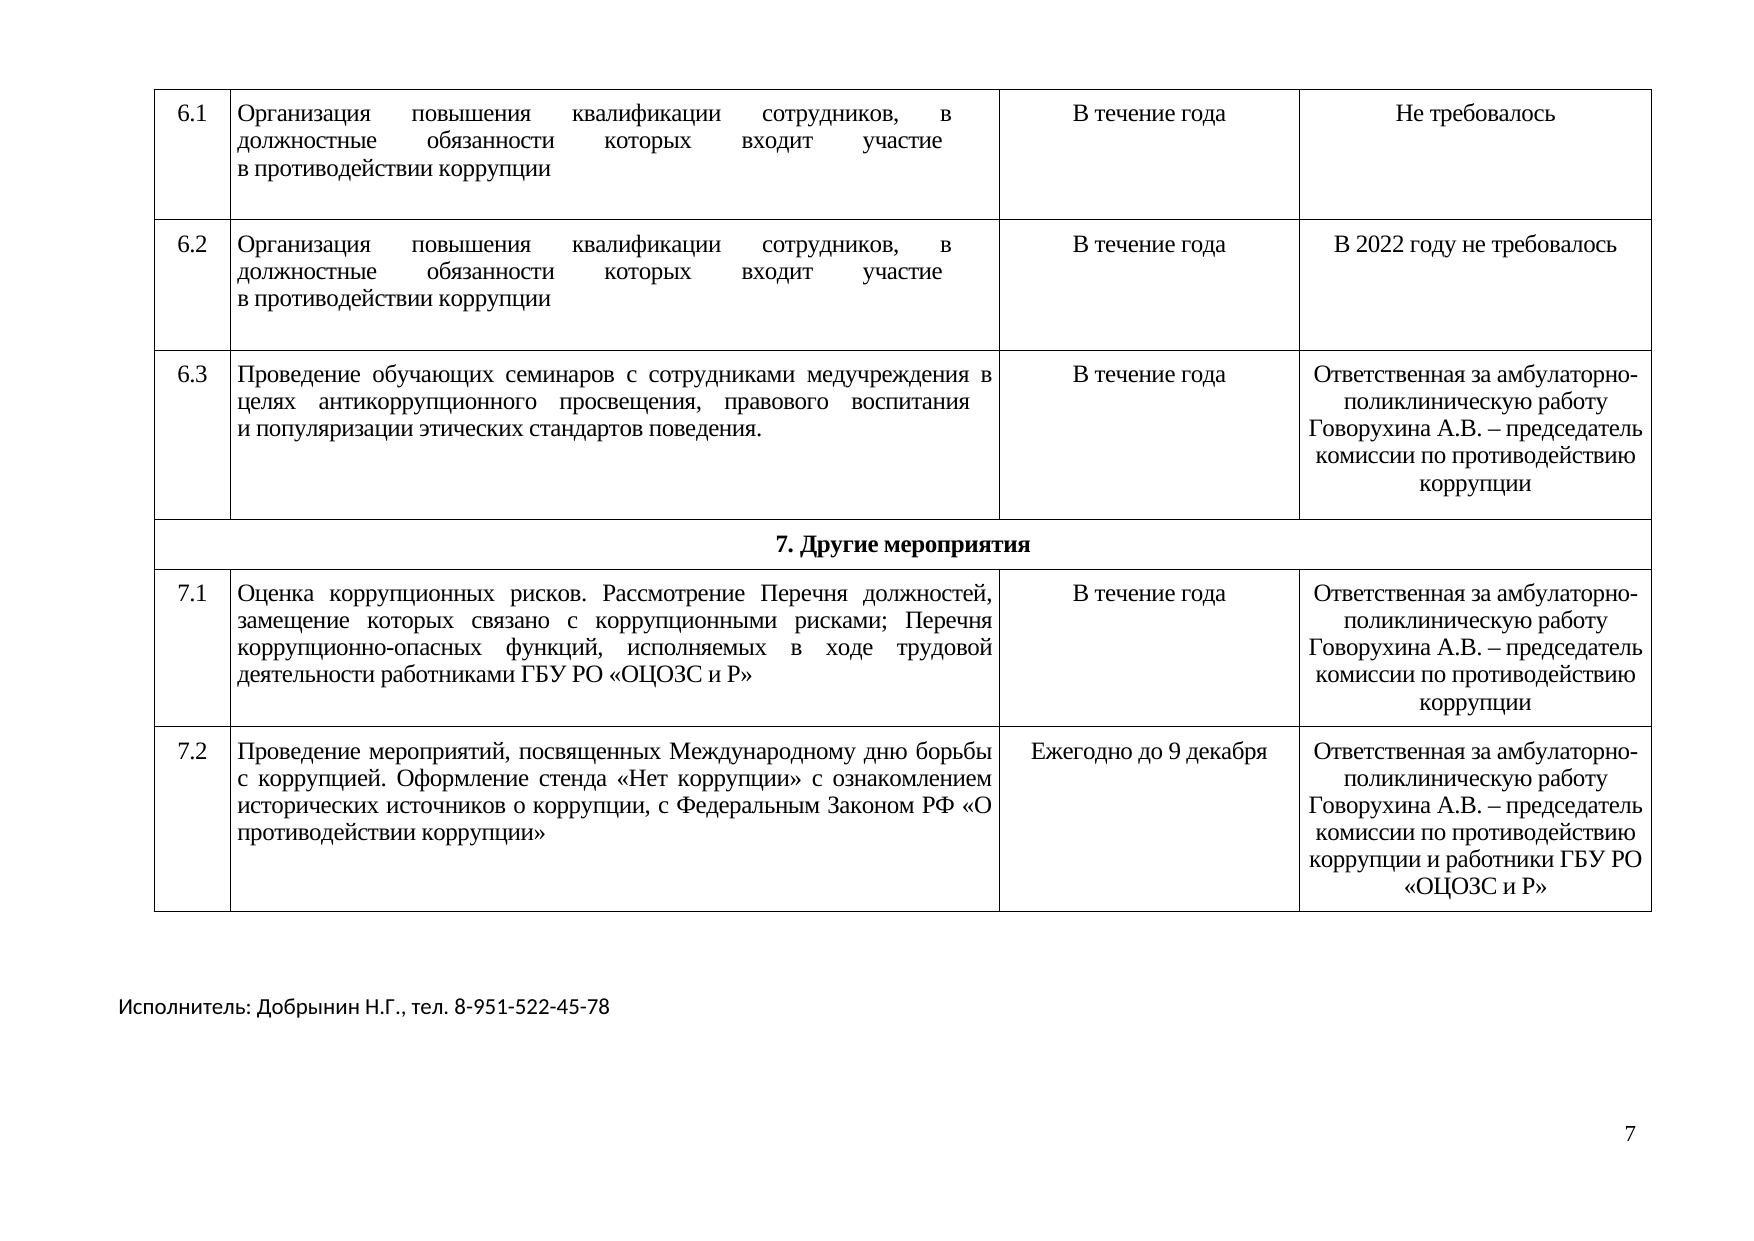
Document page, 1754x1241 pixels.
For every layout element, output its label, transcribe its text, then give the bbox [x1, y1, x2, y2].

table_cell Проведение обучающих семинаров с сотрудниками медучреждения в целях антикоррупционного просвещения, правового воспитания и популяризации этических стандартов поведения. [231, 351, 999, 519]
table_cell Ответственная за амбулаторно-поликлиническую работу Говорухина А.В. – председатель комиссии по противодействию коррупции и работники ГБУ РО «ОЦОЗС и Р» [1300, 727, 1651, 911]
table_cell В 2022 году не требовалось [1300, 220, 1651, 349]
table_cell В течение года [1000, 351, 1299, 519]
table_cell 6.3 [155, 351, 230, 519]
table_cell В течение года [1000, 90, 1299, 219]
table_cell Ответственная за амбулаторно-поликлиническую работу Говорухина А.В. – председатель комиссии по противодействию коррупции [1300, 351, 1651, 519]
table_cell 7. Другие мероприятия [155, 520, 1651, 568]
table_cell Ответственная за амбулаторно-поликлиническую работу Говорухина А.В. – председатель комиссии по противодействию коррупции [1300, 570, 1651, 726]
table_cell Организация повышения квалификации сотрудников, в должностные обязанности которых входит участие в противодействии коррупции [231, 90, 999, 219]
table_cell 7.2 [155, 727, 230, 911]
table_cell Организация повышения квалификации сотрудников, в должностные обязанности которых входит участие в противодействии коррупции [231, 220, 999, 349]
text Исполнитель: Добрынин Н.Г., тел. 8-951-522-45-78 [118, 992, 1636, 1020]
table_cell Ежегодно до 9 декабря [1000, 727, 1299, 911]
table_cell Оценка коррупционных рисков. Рассмотрение Перечня должностей, замещение которых связано с коррупционными рисками; Перечня коррупционно-опасных функций, исполняемых в ходе трудовой деятельности работниками ГБУ РО «ОЦОЗС и Р» [231, 570, 999, 726]
table_cell В течение года [1000, 570, 1299, 726]
table_cell Проведение мероприятий, посвященных Международному дню борьбы с коррупцией. Оформление стенда «Нет коррупции» с ознакомлением исторических источников о коррупции, с Федеральным Законом РФ «О противодействии коррупции» [231, 727, 999, 911]
table_cell 6.2 [155, 220, 230, 349]
table_cell 6.1 [155, 90, 230, 219]
table_cell 7.1 [155, 570, 230, 726]
table_cell В течение года [1000, 220, 1299, 349]
table_cell Не требовалось [1300, 90, 1651, 219]
